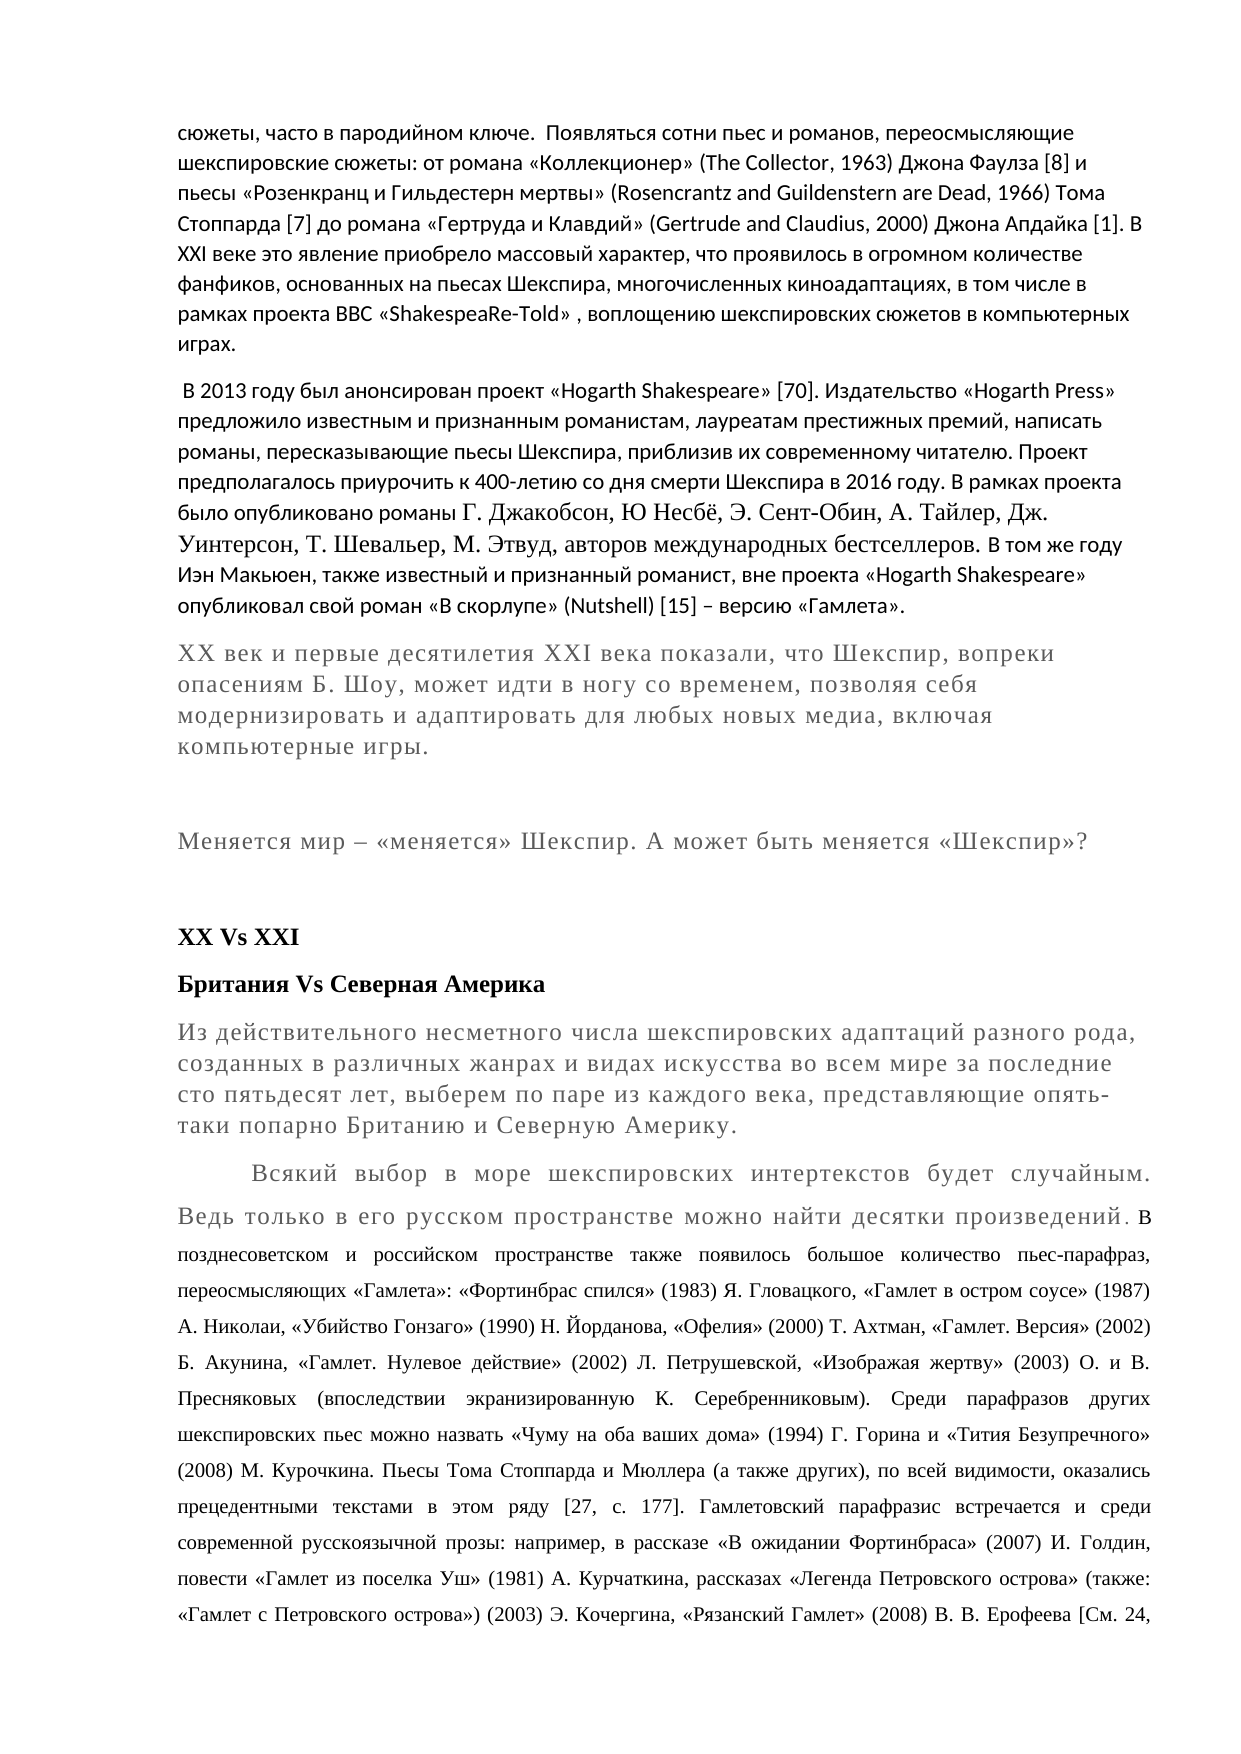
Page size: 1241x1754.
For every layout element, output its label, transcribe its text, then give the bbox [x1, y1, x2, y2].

text В 2013 году был анонсирован проект «Hogarth Shakespeare» [70]. Издательство «Hogarth Press» предложило известным и признанным романистам, лауреатам престижных премий, написать романы, пересказывающие пьесы Шекспира, приблизив их современному читателю. Проект предполагалось приурочить к 400-летию со дня смерти Шекспира в 2016 году. В рамках проекта было опубликовано романы Г. Джакобсон, Ю Несбё, Э. Сент-Обин, А. Тайлер, Дж. Уинтерсон, Т. Шевальер, М. Этвуд, авторов международных бестселлеров. В том же году Иэн Макьюен, также известный и признанный романист, вне проекта «Hogarth Shakespeare» опубликовал свой роман «В скорлупе» (Nutshell) [15] – версию «Гамлета». [177, 376, 1152, 619]
text XX век и первые десятилетия XXI века показали, что Шекспир, вопреки опасениям Б. Шоу, может идти в ногу со временем, позволяя себя модернизировать и адаптировать для любых новых медиа, включая компьютерные игры. [177, 638, 1152, 760]
text Британия Vs Северная Америка [177, 969, 1152, 998]
text Из действительного несметного числа шекспировских адаптаций разного рода, созданных в различных жанрах и видах искусства во всем мире за последние сто пятьдесят лет, выберем по паре из каждого века, представляющие опять-таки попарно Британию и Северную Америку. [177, 1017, 1152, 1139]
text Меняется мир – «меняется» Шекспир. А может быть меняется «Шекспир»? [177, 826, 1152, 855]
text XX Vs XXI [177, 922, 1152, 950]
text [177, 118, 1152, 358]
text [177, 1158, 1152, 1626]
